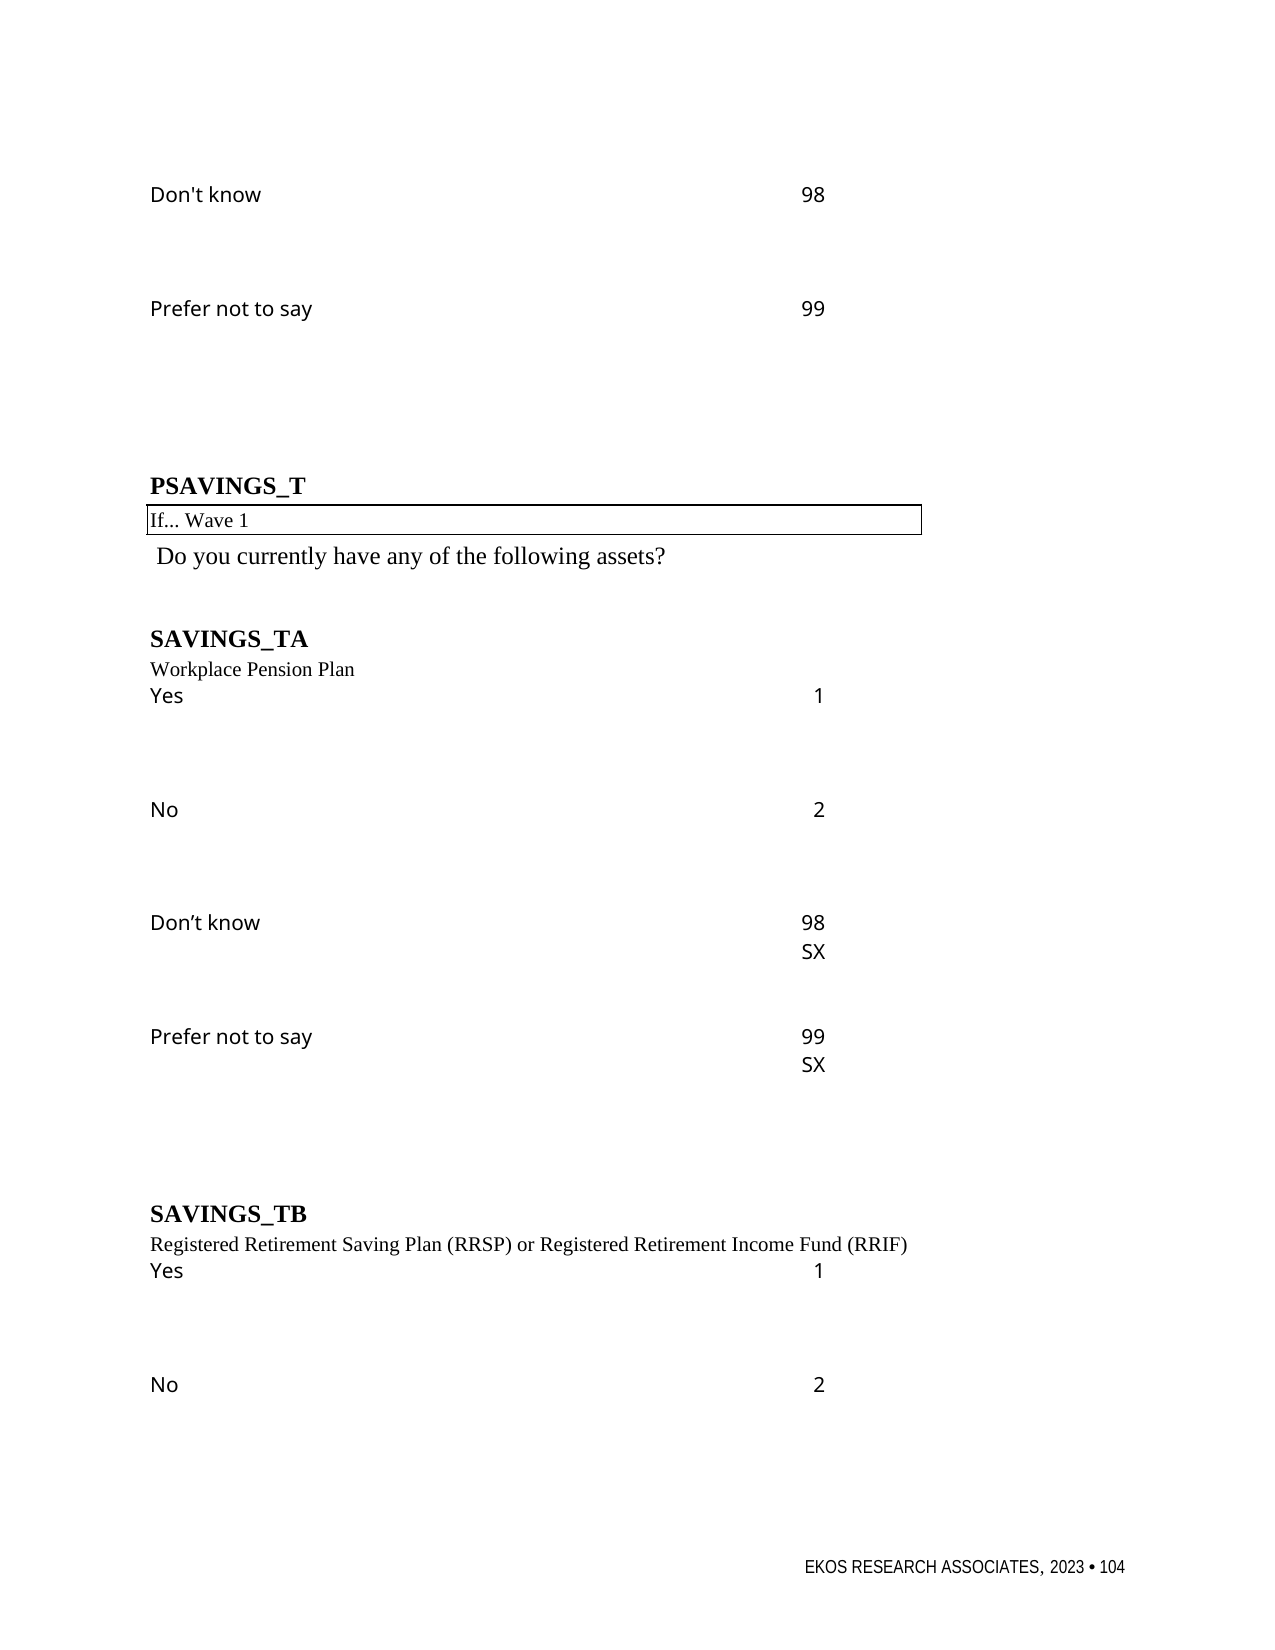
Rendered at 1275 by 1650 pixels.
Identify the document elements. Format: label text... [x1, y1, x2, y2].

text Yes 1 [150, 681, 825, 795]
text Registered Retirement Saving Plan (RRSP) or Registered Retirement Income Fund (RRIF) [150, 1232, 1125, 1256]
text No 2 [150, 795, 825, 908]
text No 2 [150, 1370, 825, 1427]
text SAVINGS_TA [150, 624, 1125, 653]
text Don't know 98 [150, 180, 825, 294]
text Workplace Pension Plan [150, 657, 1125, 681]
text Prefer not to say 99 SX [150, 1022, 825, 1136]
text Don’t know 98 SX [150, 908, 825, 1022]
text Yes 1 [150, 1256, 825, 1370]
text SAVINGS_TB [150, 1199, 1125, 1228]
text Prefer not to say 99 [150, 294, 825, 407]
text If... Wave 1 [148, 506, 921, 534]
text PSAVINGS_T [150, 471, 1125, 500]
text Do you currently have any of the following assets? [150, 541, 1125, 570]
